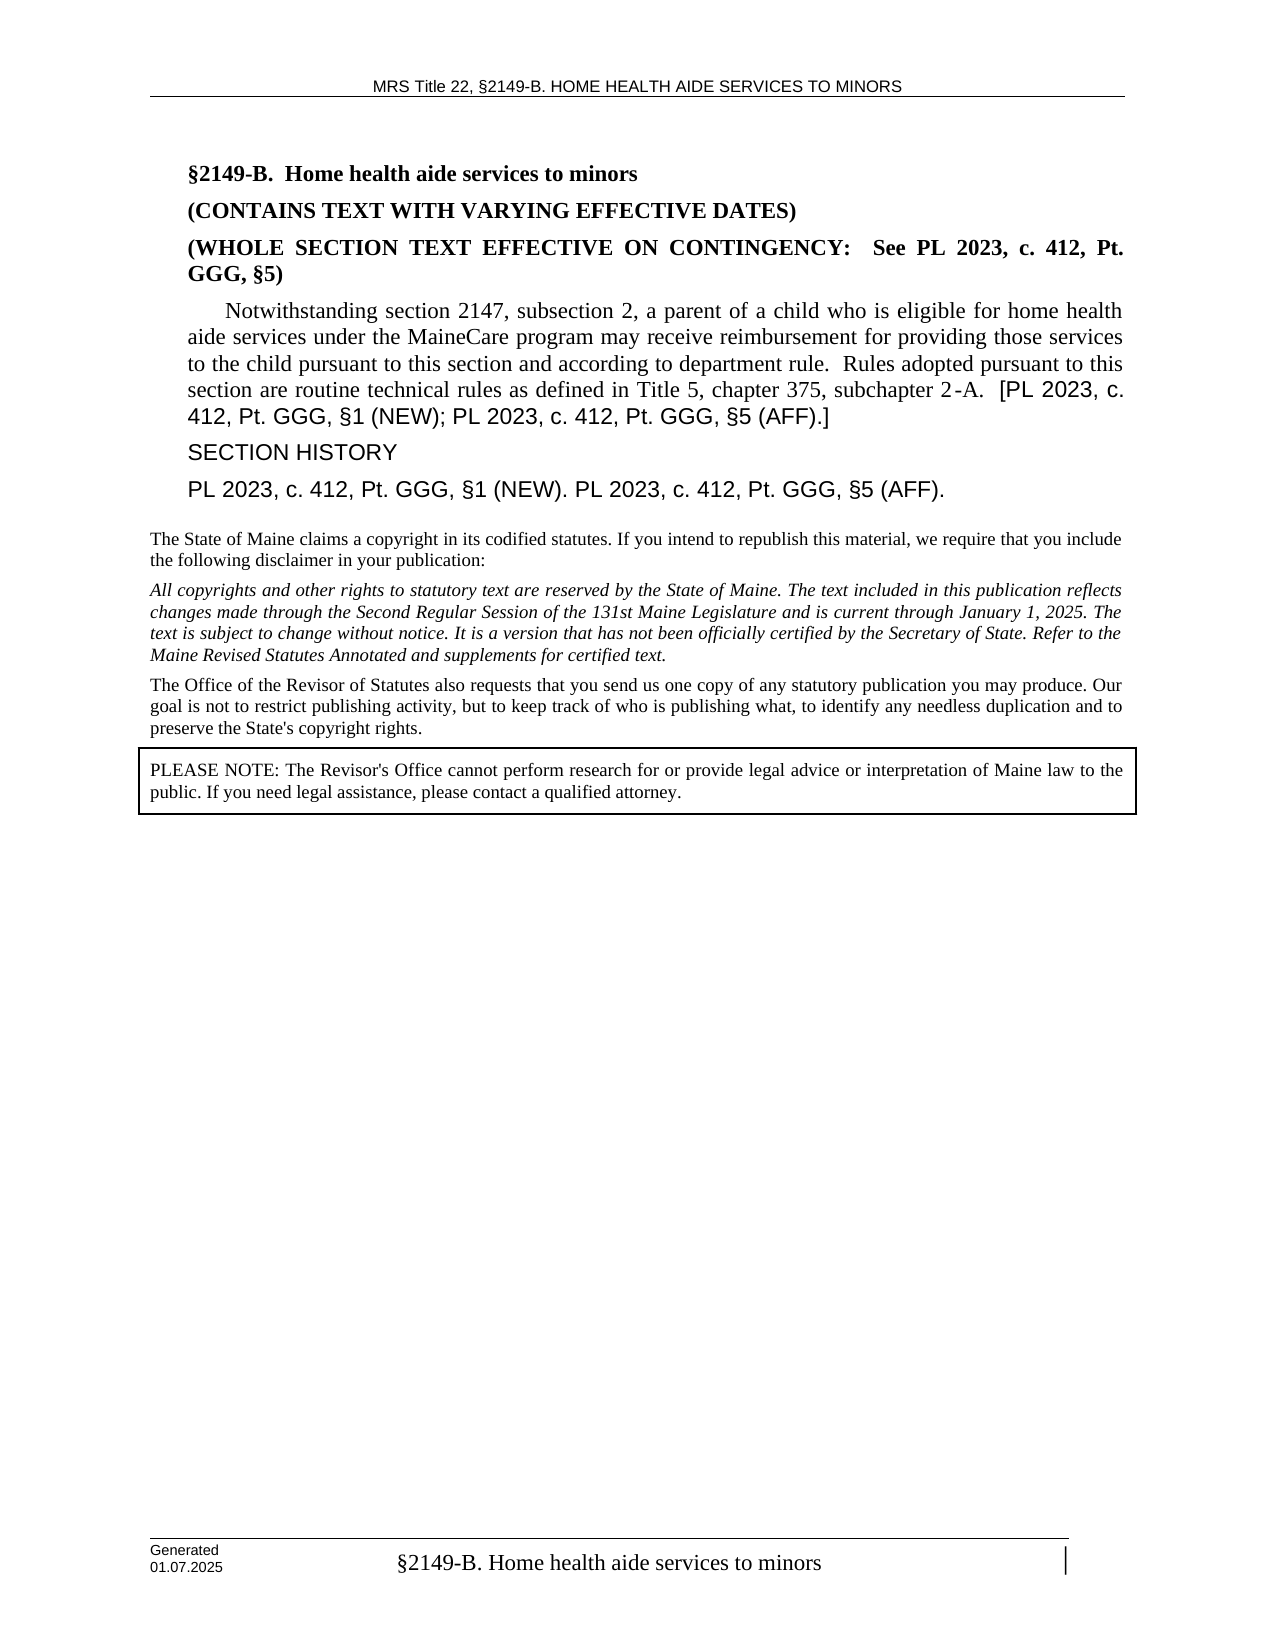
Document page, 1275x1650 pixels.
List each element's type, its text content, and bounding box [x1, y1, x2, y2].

text PLEASE NOTE: The Revisor's Office cannot perform research for or provide legal advice or interpretation of Maine law to the public. If you need legal assistance, please contact a qualified attorney. [140, 749, 1135, 813]
text Notwithstanding section 2147, subsection 2, a parent of a child who is eligible for home health aide services under the MaineCare program may receive reimbursement for providing those services to the child pursuant to this section and according to department rule. Rules adopted pursuant to this section are routine technical rules as defined in Title 5, chapter 375, subchapter 2‑A. [PL 2023, c. 412, Pt. GGG, §1 (NEW); PL 2023, c. 412, Pt. GGG, §5 (AFF).] [187, 297, 1125, 429]
text PL 2023, c. 412, Pt. GGG, §1 (NEW). PL 2023, c. 412, Pt. GGG, §5 (AFF). [187, 476, 1125, 502]
text All copyrights and other rights to statutory text are reserved by the State of Maine. The text included in this publication reflects changes made through the Second Regular Session of the 131st Maine Legislature and is current through January 1, 2025 . The text is subject to change without notice. It is a version that has not been officially certified by the Secretary of State. Refer to the Maine Revised Statutes Annotated and supplements for certified text. [150, 579, 1125, 665]
text (CONTAINS TEXT WITH VARYING EFFECTIVE DATES) [187, 197, 1125, 223]
text §2149-B. Home health aide services to minors [187, 160, 1125, 187]
text The State of Maine claims a copyright in its codified statutes. If you intend to republish this material, we require that you include the following disclaimer in your publication: [150, 527, 1125, 571]
text (WHOLE SECTION TEXT EFFECTIVE ON CONTINGENCY: See PL 2023, c. 412, Pt. GGG, §5) [187, 234, 1125, 287]
text The Office of the Revisor of Statutes also requests that you send us one copy of any statutory publication you may produce. Our goal is not to restrict publishing activity, but to keep track of who is publishing what, to identify any needless duplication and to preserve the State's copyright rights. [150, 673, 1125, 738]
text SECTION HISTORY [187, 439, 1125, 466]
